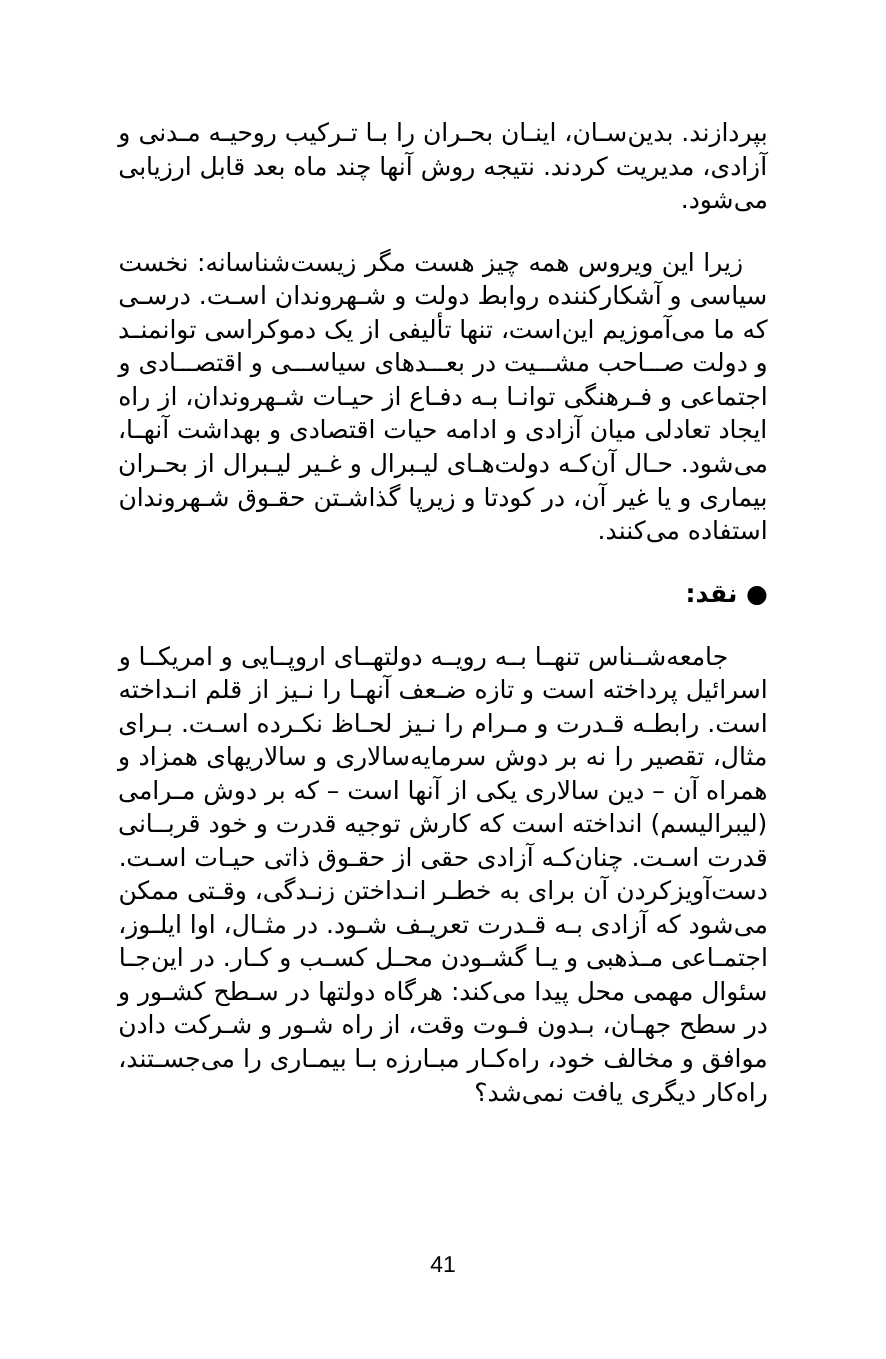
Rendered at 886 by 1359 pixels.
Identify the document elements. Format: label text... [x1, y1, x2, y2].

text جامعه‌شناس تنها به رویه دولتهای اروپایی و امریکا و اسرائیل پرداخته‌ است و تازه ضعف آنها را نیز از قلم انداخته‌ است. رابطه قدرت و مرام را نیز لحاظ نکرده ‌است. برای مثال، تقصیر را نه بر دوش سرمایه‌سالاری و سالاریهای همزاد و همراه آن – دین سالاری یکی از آنها است – که بر دوش مرامی (لیبرالیسم) انداخته است که کارش توجیه قدرت و خود قربانی قدرت است. چنان‌که آزادی حقی از حقوق ذاتی حیات است. دست‌آویزکردن آن برای به خطر انداختن زندگی، وقتی ممکن می‌شود که آزادی به قدرت تعریف شود. در مثال، اوا ایلوز، اجتماعی مذهبی و یا گشودن محل کسب و کار. در این‌جا سئوال مهمی محل پیدا می‌کند: هرگاه دولتها در سطح کشور و در سطح جهان، بدون فوت وقت، از راه شور و شرکت دادن موافق و مخالف خود، راه‌کار مبارزه با بیماری را می‌جستند، راه‌کار دیگری یافت نمی‌شد؟ [118, 642, 768, 1107]
text زیرا این ویروس همه چیز هست مگر زیست‌شناسانه: نخست سیاسی و آشکارکننده روابط دولت و شهروندان است. درسی که ما می‌آموزیم این‌است، تنها تألیفی از یک دموکراسی توانمند و دولت صاحب مشیت در بعدهای سیاسی و اقتصادی و اجتماعی و فرهنگی توانا به دفاع از حیات شهروندان، از راه ایجاد تعادلی میان آزادی و ادامه حیات اقتصادی و بهداشت آنها، می‌شود. حال آن‌که دولت‌های لیبرال و غیر لیبرال از بحران بیماری و یا غیر آن، در کودتا و زیرپا گذاشتن حقوق شهروندان استفاده می‌کنند. [118, 248, 768, 545]
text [118, 118, 768, 214]
text ● نقد: [118, 579, 768, 608]
